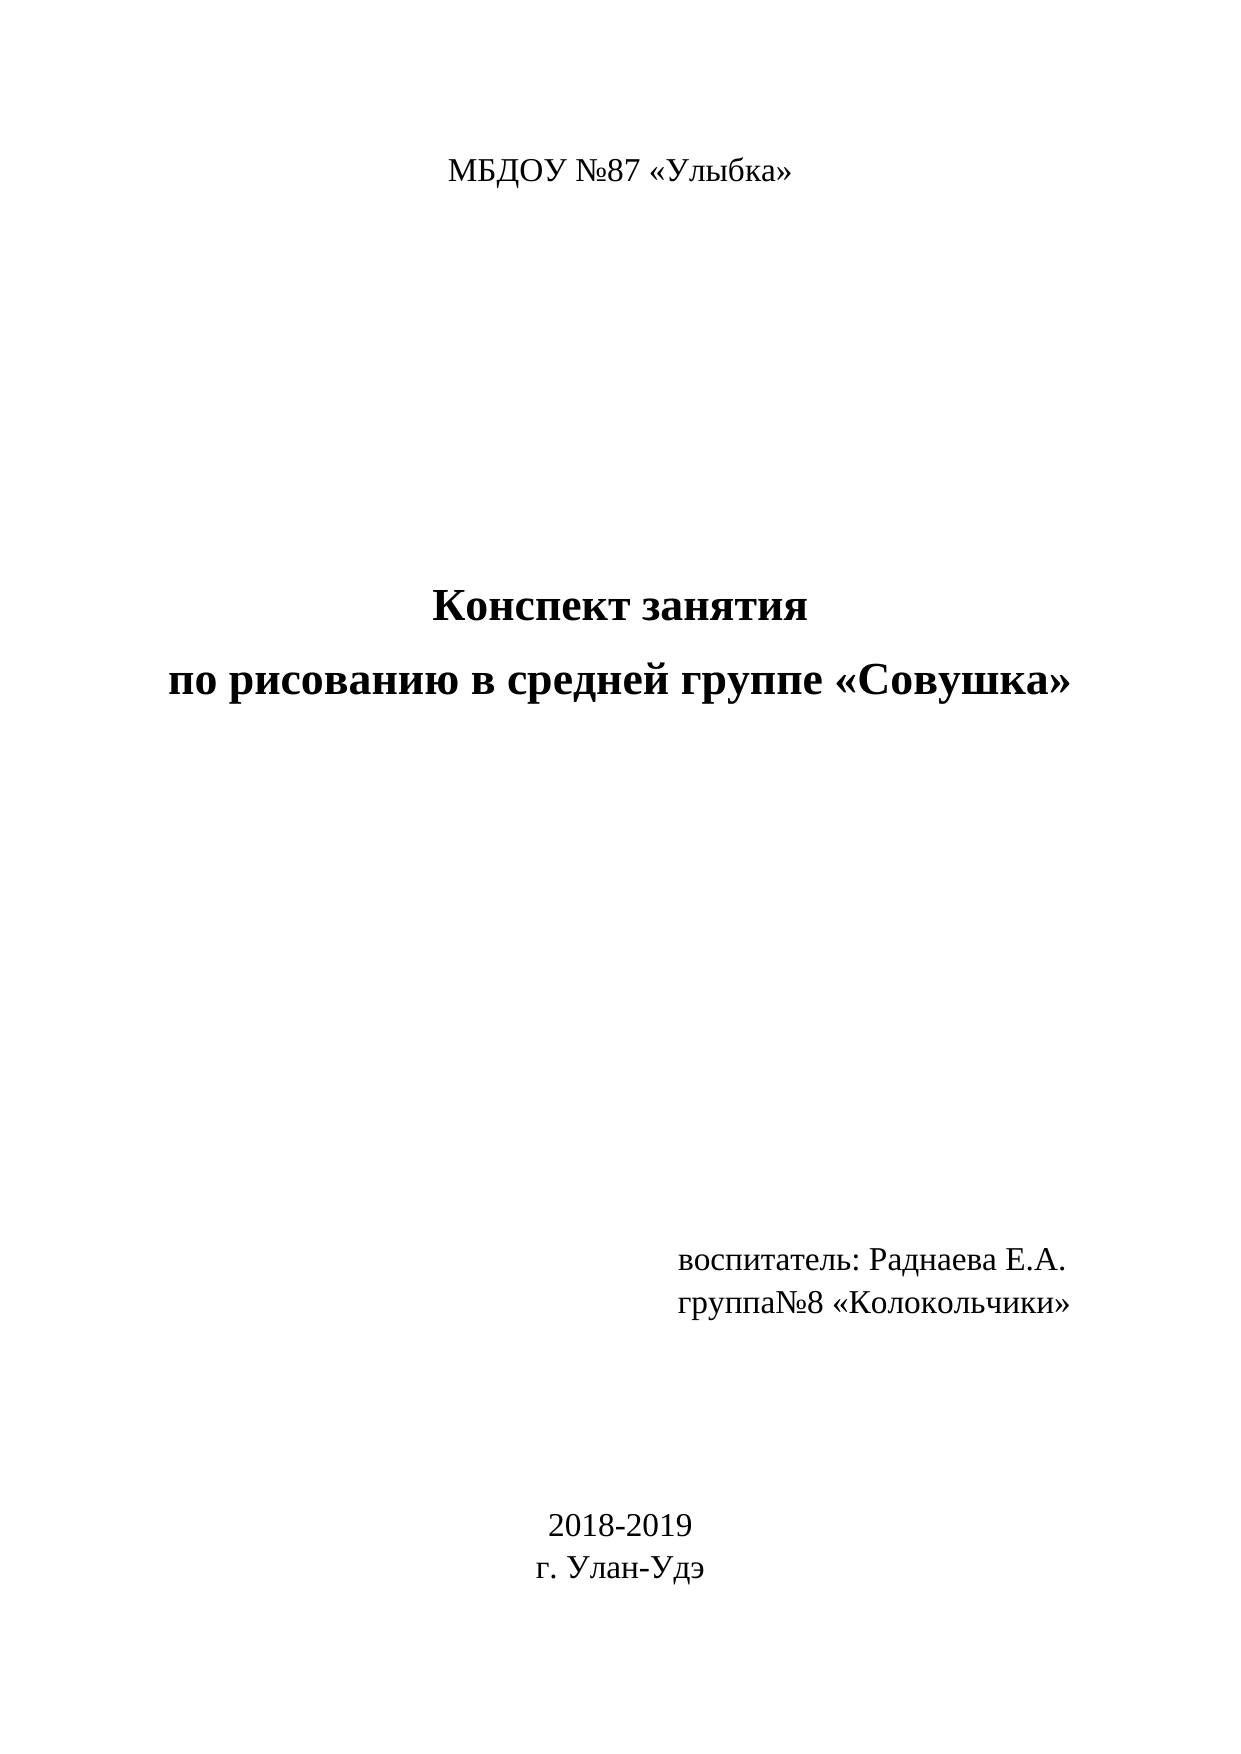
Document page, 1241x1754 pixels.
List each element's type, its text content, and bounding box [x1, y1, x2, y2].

text МБДОУ №87 «Улыбка» [112, 150, 1128, 188]
text Конспект занятия [112, 578, 1128, 630]
text г. Улан-Удэ [112, 1547, 1128, 1585]
text 2018-2019 [112, 1506, 1128, 1544]
text по рисованию в средней группе «Совушка» [112, 651, 1128, 704]
text воспитатель: Раднаева Е.А. [112, 1239, 1128, 1278]
text группа№8 «Колокольчики» [112, 1282, 1128, 1320]
